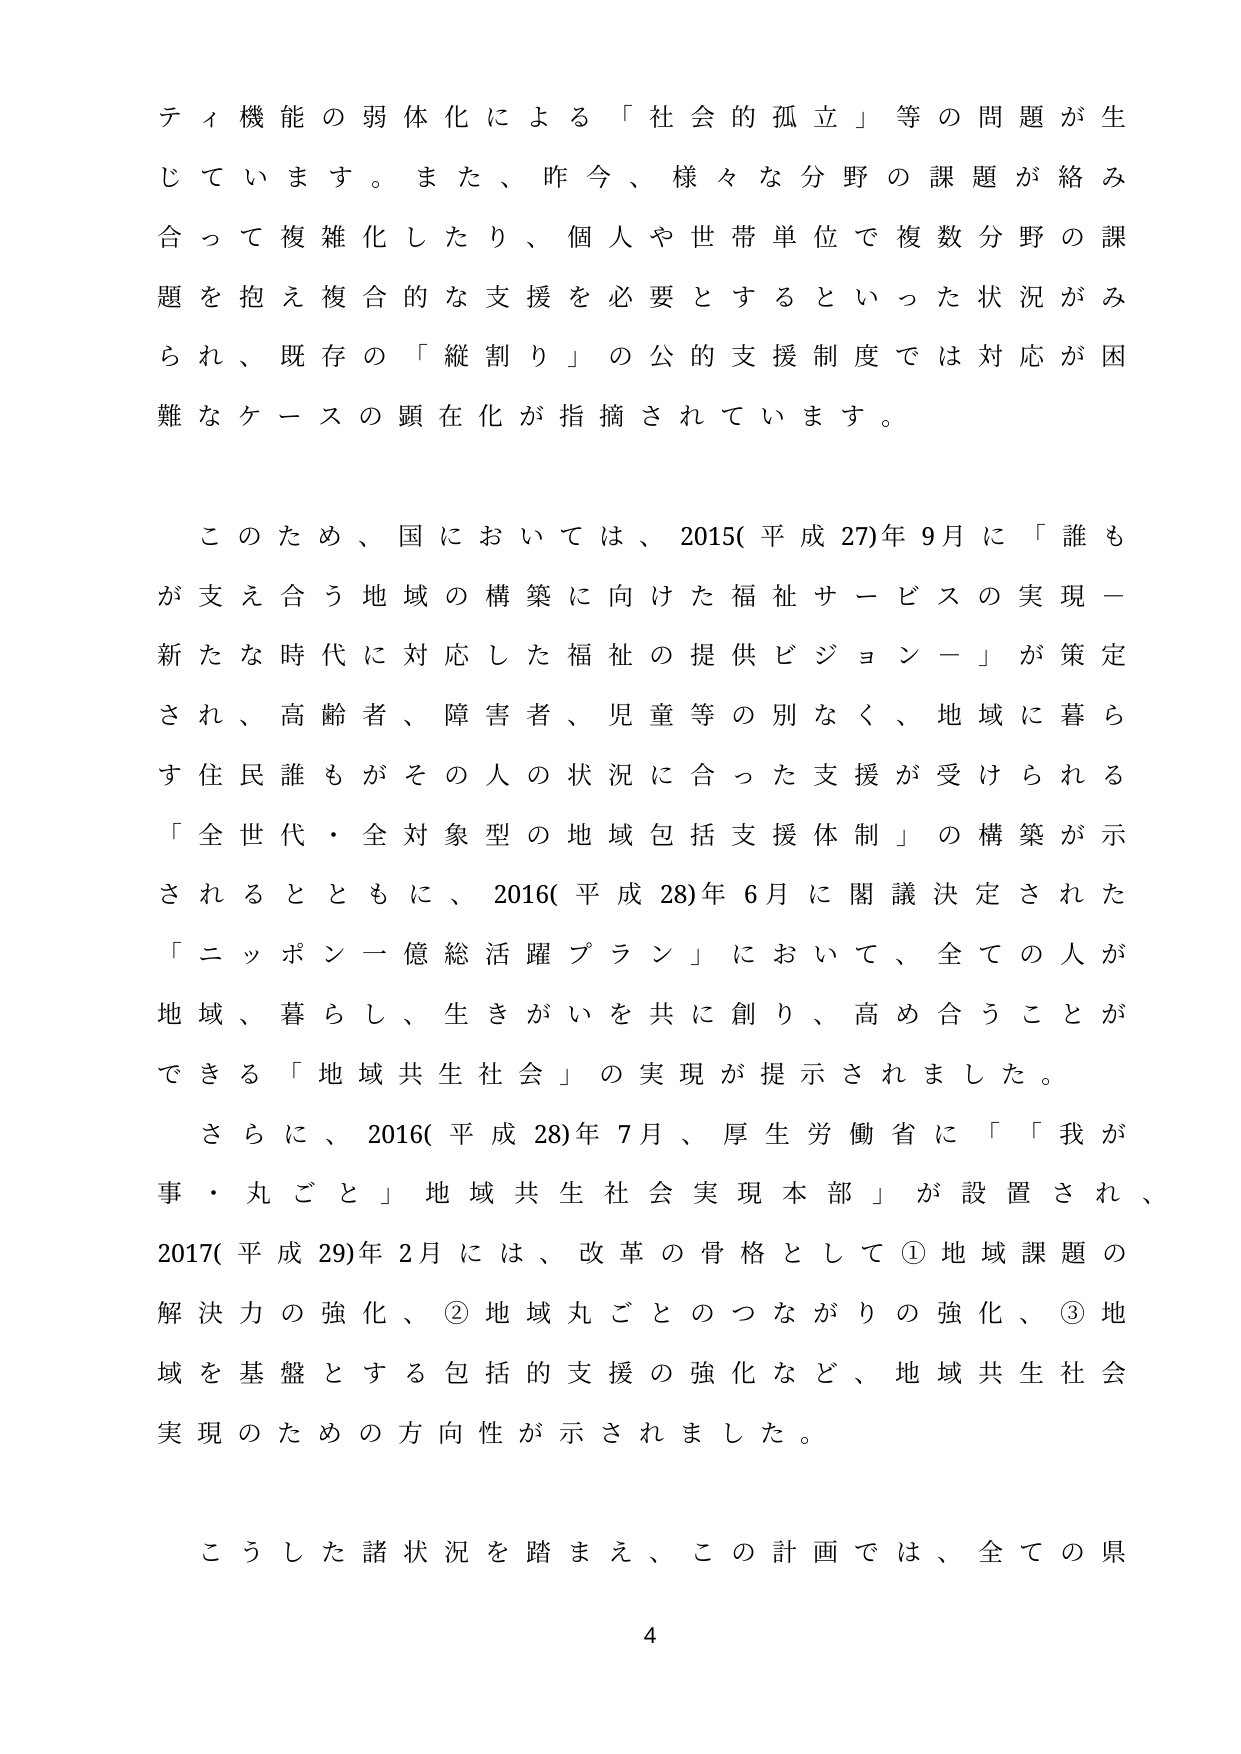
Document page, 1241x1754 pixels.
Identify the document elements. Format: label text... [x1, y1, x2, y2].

text さらに、2016(平成28)年7月、厚生労働省に「「我が事・丸ごと」地域共生社会実現本部」が設置され、2017(平成29)年2月には、改革の骨格として①地域課題の解決力の強化、②地域丸ごとのつながりの強化、③地域を基盤とする包括的支援の強化など、地域共生社会実現のための方向性が示されました。 [157, 1102, 1142, 1461]
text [157, 86, 1142, 445]
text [157, 1521, 1142, 1581]
text このため、国においては、2015(平成27)年9月に「誰もが支え合う地域の構築に向けた福祉サービスの実現－新たな時代に対応した福祉の提供ビジョン－」が策定され、高齢者、障害者、児童等の別なく、地域に暮らす住民誰もがその人の状況に合った支援が受けられる「全世代・全対象型の地域包括支援体制」の構築が示されるとともに、2016(平成28)年6月に閣議決定された「ニッポン一億総活躍プラン」において、全ての人が地域、暮らし、生きがいを共に創り、高め合うことができる「地域共生社会」の実現が提示されました。 [157, 504, 1142, 1102]
